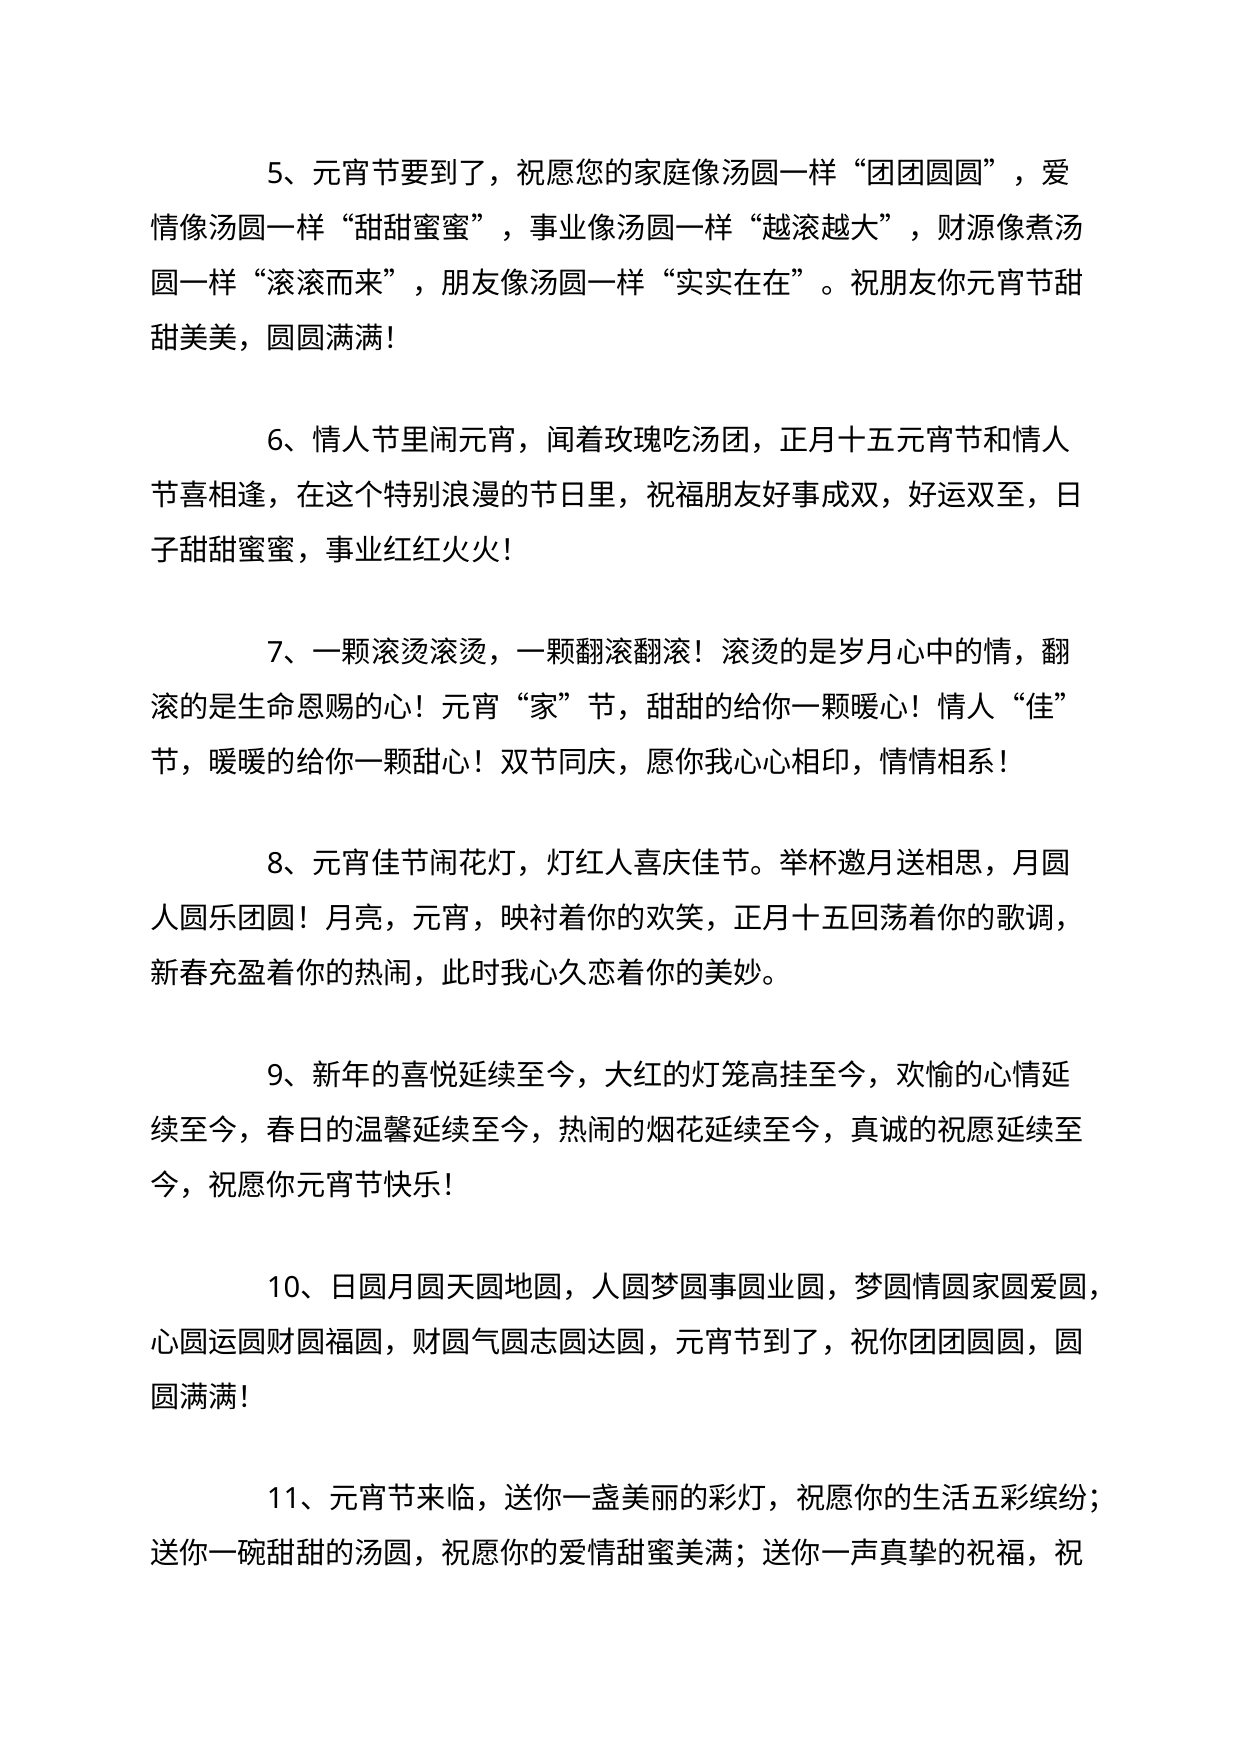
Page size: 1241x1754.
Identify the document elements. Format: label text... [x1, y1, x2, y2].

text 6、情人节里闹元宵，闻着玫瑰吃汤团，正月十五元宵节和情人节喜相逢，在这个特别浪漫的节日里，祝福朋友好事成双，好运双至，日子甜甜蜜蜜，事业红红火火！ [150, 417, 1090, 569]
text 7、一颗滚烫滚烫，一颗翻滚翻滚！滚烫的是岁月心中的情，翻滚的是生命恩赐的心！元宵“家”节，甜甜的给你一颗暖心！情人“佳”节，暖暖的给你一颗甜心！双节同庆，愿你我心心相印，情情相系！ [150, 628, 1090, 780]
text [150, 1475, 1090, 1572]
text 8、元宵佳节闹花灯，灯红人喜庆佳节。举杯邀月送相思，月圆人圆乐团圆！月亮，元宵，映衬着你的欢笑，正月十五回荡着你的歌调，新春充盈着你的热闹，此时我心久恋着你的美妙。 [150, 840, 1090, 992]
text 10、日圆月圆天圆地圆，人圆梦圆事圆业圆，梦圆情圆家圆爱圆，心圆运圆财圆福圆，财圆气圆志圆达圆，元宵节到了，祝你团团圆圆，圆圆满满！ [150, 1263, 1090, 1415]
text 9、新年的喜悦延续至今，大红的灯笼高挂至今，欢愉的心情延续至今，春日的温馨延续至今，热闹的烟花延续至今，真诚的祝愿延续至今，祝愿你元宵节快乐！ [150, 1052, 1090, 1204]
text 5、元宵节要到了，祝愿您的家庭像汤圆一样“团团圆圆”，爱情像汤圆一样“甜甜蜜蜜”，事业像汤圆一样“越滚越大”，财源像煮汤圆一样“滚滚而来”，朋友像汤圆一样“实实在在”。祝朋友你元宵节甜甜美美，圆圆满满！ [150, 150, 1090, 357]
